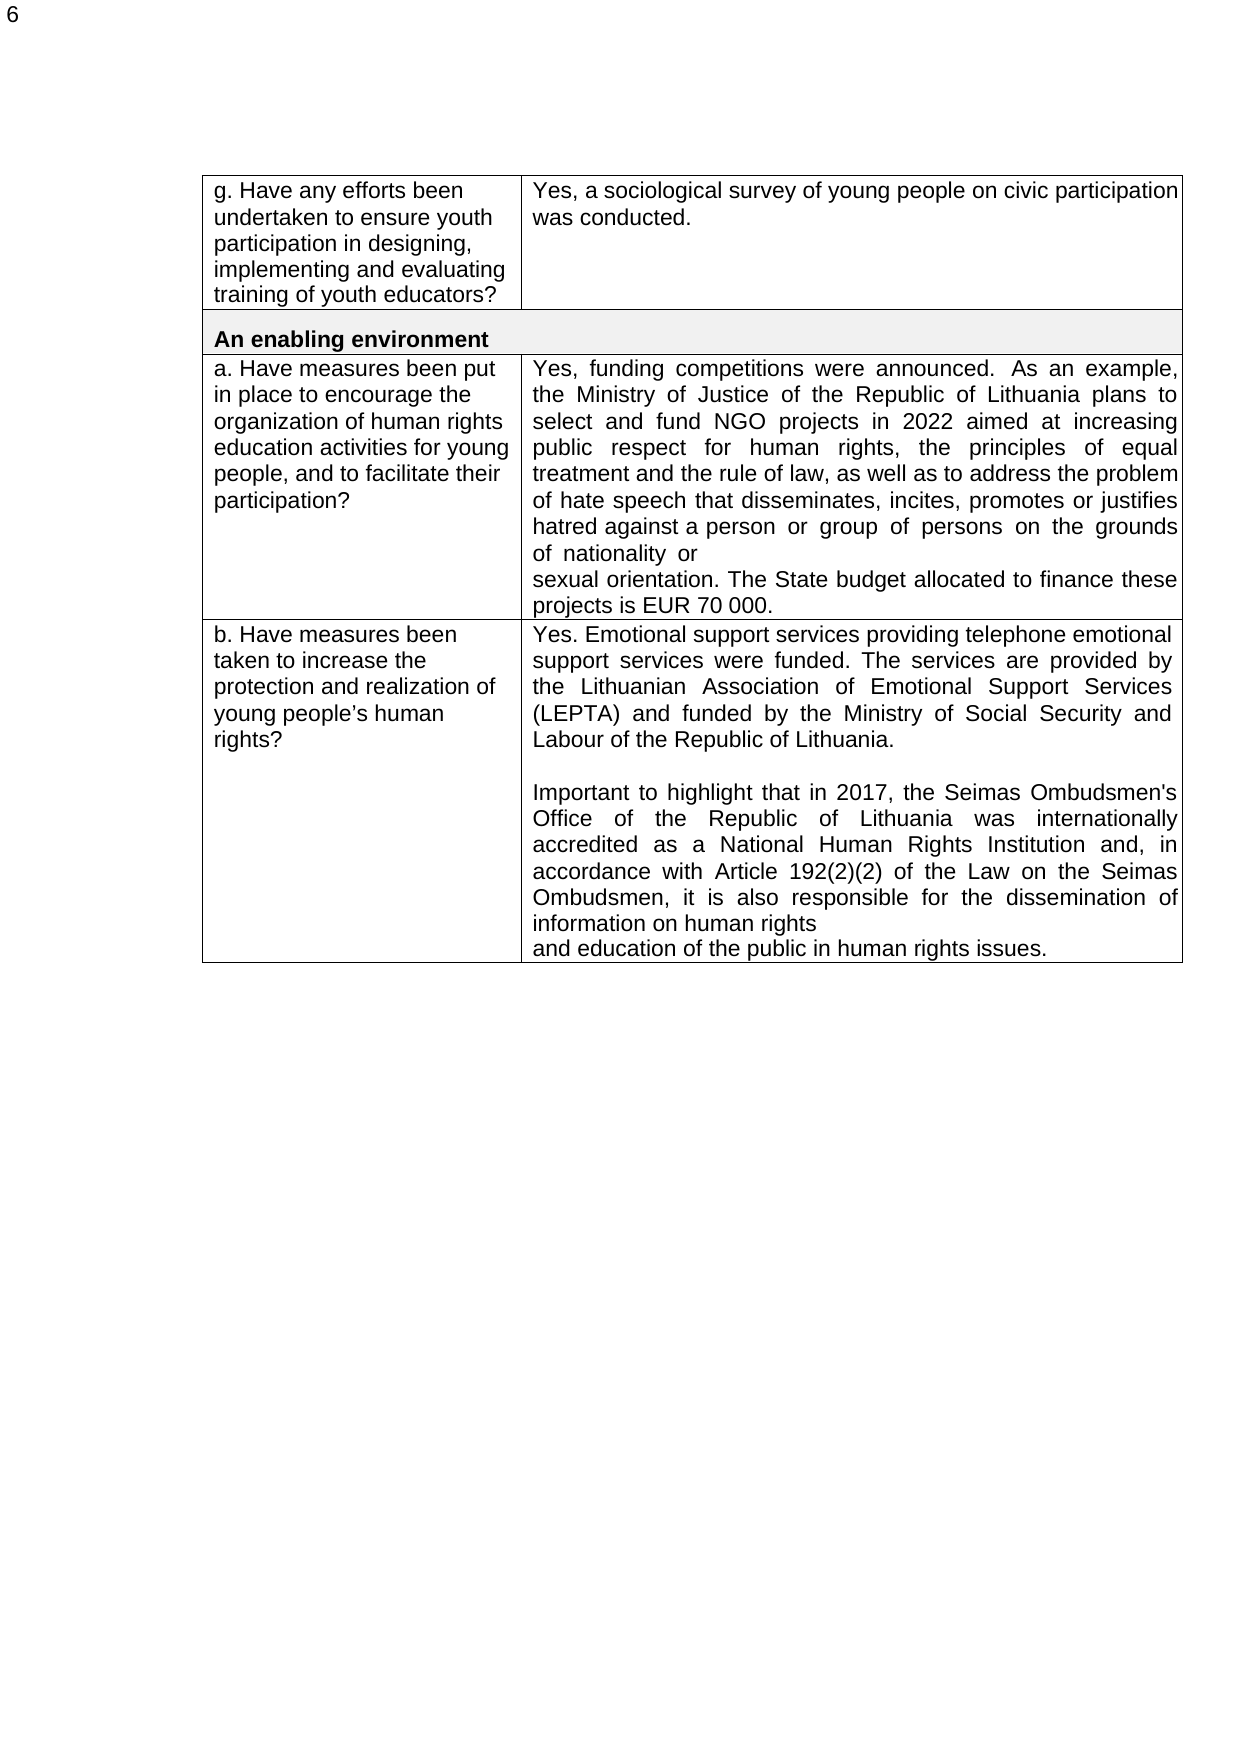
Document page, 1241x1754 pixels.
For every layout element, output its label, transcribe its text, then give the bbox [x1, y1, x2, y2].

table_cell Yes. Emotional support services providing telephone emotional support services were funded. The services are provided by the Lithuanian Association of Emotional Support Services (LEPTA) and funded by the Ministry of Social Security and Labour of the Republic of Lithuania. Important to highlight that in 2017, the Seimas Ombudsmen's Office of the Republic of Lithuania was internationally accredited as a National Human Rights Institution and, in accordance with Article 192(2)(2) of the Law on the Seimas Ombudsmen, it is also responsible for the dissemination of information on human rights and education of the public in human rights issues. [522, 620, 1182, 962]
table_cell a. Have measures been put in place to encourage the organization of human rights education activities for young people, and to facilitate their participation? [203, 355, 521, 619]
table_header Yes, a sociological survey of young people on civic participation was conducted. [522, 176, 1182, 309]
table_header g. Have any efforts been undertaken to ensure youth participation in designing, implementing and evaluating training of youth educators? [203, 176, 521, 309]
table_cell Yes, funding competitions were announced. As an example, the Ministry of Justice of the Republic of Lithuania plans to select and fund NGO projects in 2022 aimed at increasing public respect for human rights, the principles of equal treatment and the rule of law, as well as to address the problem of hate speech that disseminates, incites, promotes or justifies hatred against a person or group of persons on the grounds of nationality or sexual orientation. The State budget allocated to finance these projects is EUR 70 000. [522, 355, 1182, 619]
table_cell An enabling environment [203, 310, 1182, 353]
table_cell b. Have measures been taken to increase the protection and realization of young people’s human rights? [203, 620, 521, 962]
